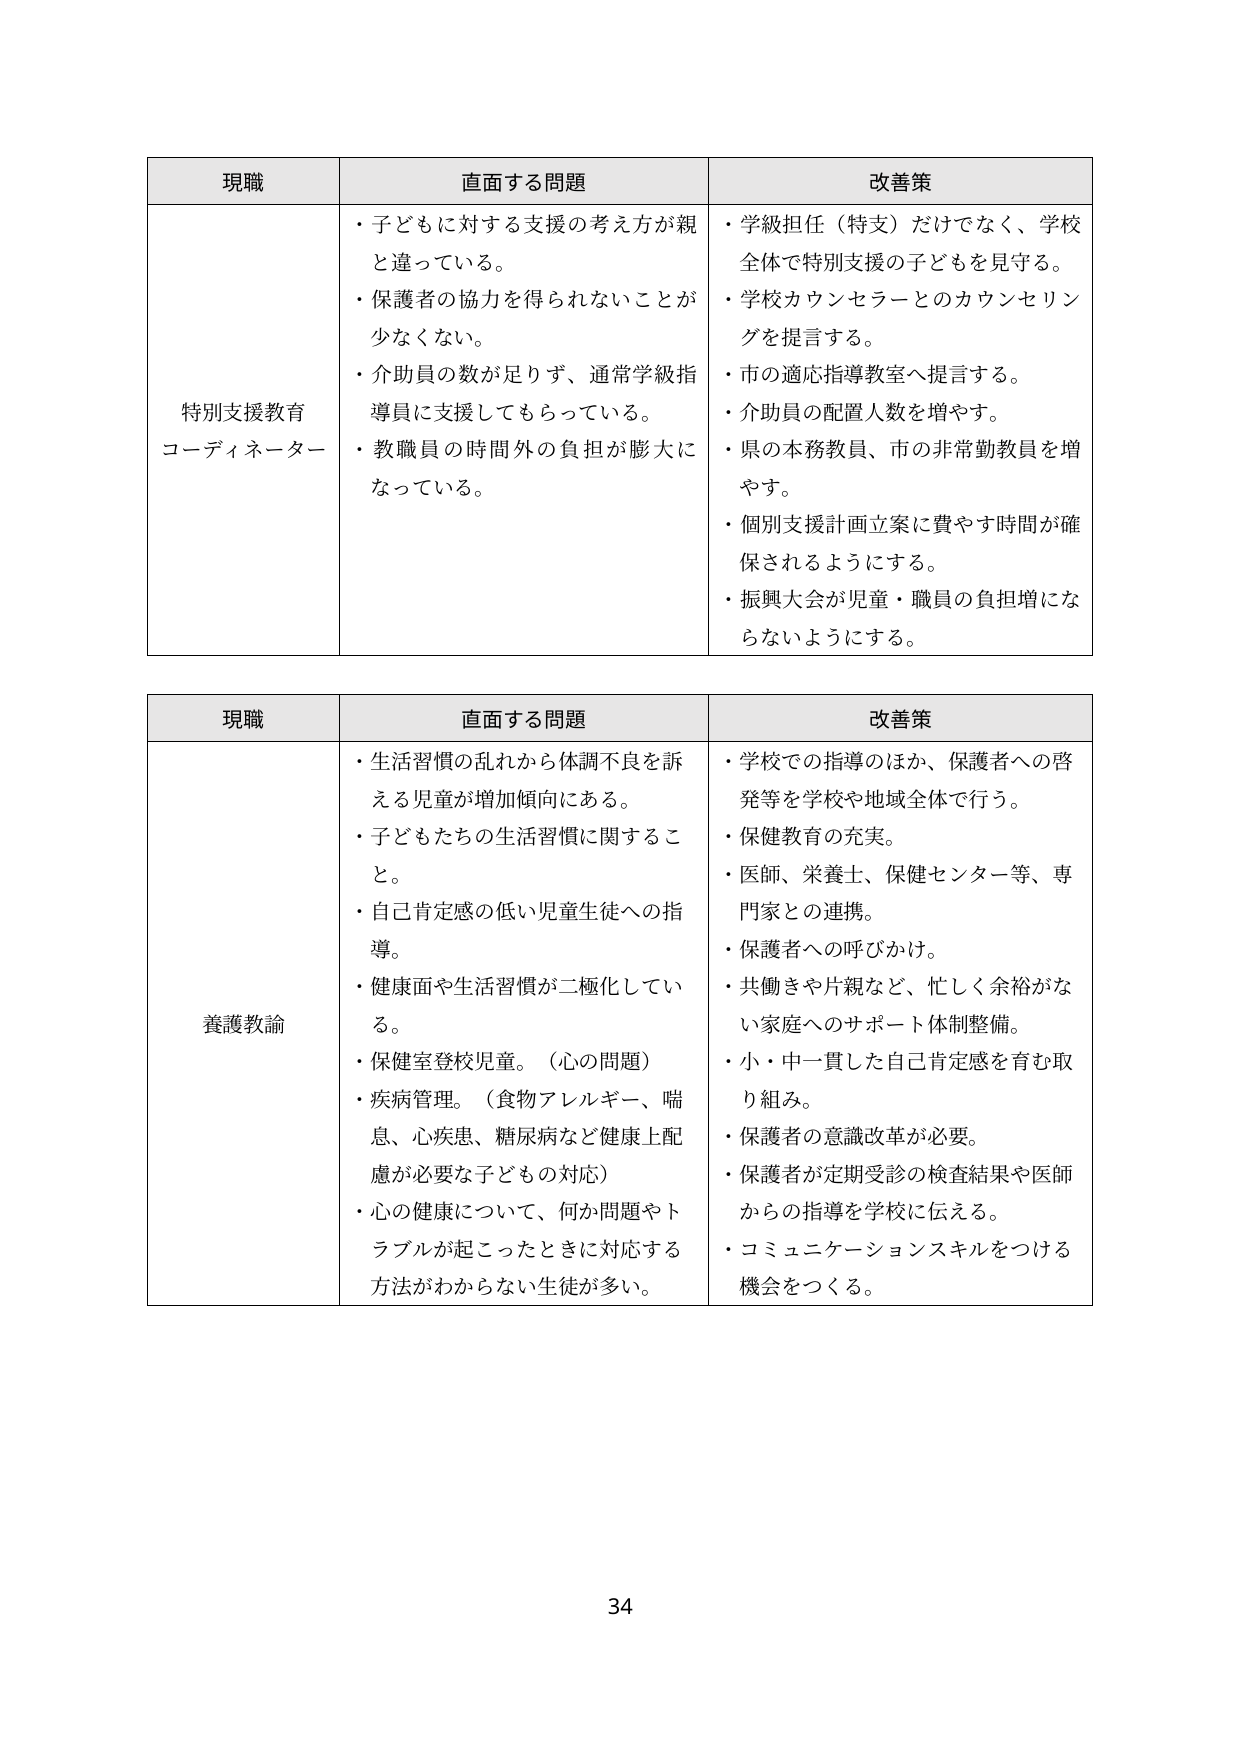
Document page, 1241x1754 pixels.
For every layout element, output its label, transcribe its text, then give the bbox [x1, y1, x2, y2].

table_cell 養護教諭 [148, 742, 339, 1304]
table_cell ・生活習慣の乱れから体調不良を訴える児童が増加傾向にある。 ・子どもたちの生活習慣に関すること。 ・自己肯定感の低い児童生徒への指導。 ・健康面や生活習慣が二極化している。 ・保健室登校児童。（心の問題） ・疾病管理。（食物アレルギー、喘息、心疾患、糖尿病など健康上配慮が必要な子どもの対応） ・心の健康について、何か問題やトラブルが起こったときに対応する方法がわからない生徒が多い。 [340, 742, 708, 1304]
table_header 直面する問題 [340, 695, 708, 741]
table_cell ・学級担任（特支）だけでなく、学校全体で特別支援の子どもを見守る。 ・学校カウンセラーとのカウンセリングを提言する。 ・市の適応指導教室へ提言する。 ・介助員の配置人数を増やす。 ・県の本務教員、市の非常勤教員を増やす。 ・個別支援計画立案に費やす時間が確保されるようにする。 ・振興大会が児童・職員の負担増にならないようにする。 [709, 205, 1092, 655]
table_cell 特別支援教育 コーディネーター [148, 205, 339, 655]
table_header 現職 [148, 695, 339, 741]
table_header 改善策 [709, 695, 1092, 741]
table_cell ・子どもに対する支援の考え方が親と違っている。 ・保護者の協力を得られないことが少なくない。 ・介助員の数が足りず、通常学級指導員に支援してもらっている。 ・教職員の時間外の負担が膨大になっている。 [340, 205, 708, 655]
table_header 改善策 [709, 158, 1092, 204]
table_header 直面する問題 [340, 158, 708, 204]
table_cell ・学校での指導のほか、保護者への啓発等を学校や地域全体で行う。 ・保健教育の充実。 ・医師、栄養士、保健センター等、専門家との連携。 ・保護者への呼びかけ。 ・共働きや片親など、忙しく余裕がない家庭へのサポート体制整備。 ・小・中一貫した自己肯定感を育む取り組み。 ・保護者の意識改革が必要。 ・保護者が定期受診の検査結果や医師からの指導を学校に伝える。 ・コミュニケーションスキルをつける機会をつくる。 [709, 742, 1092, 1304]
table_header 現職 [148, 158, 339, 204]
